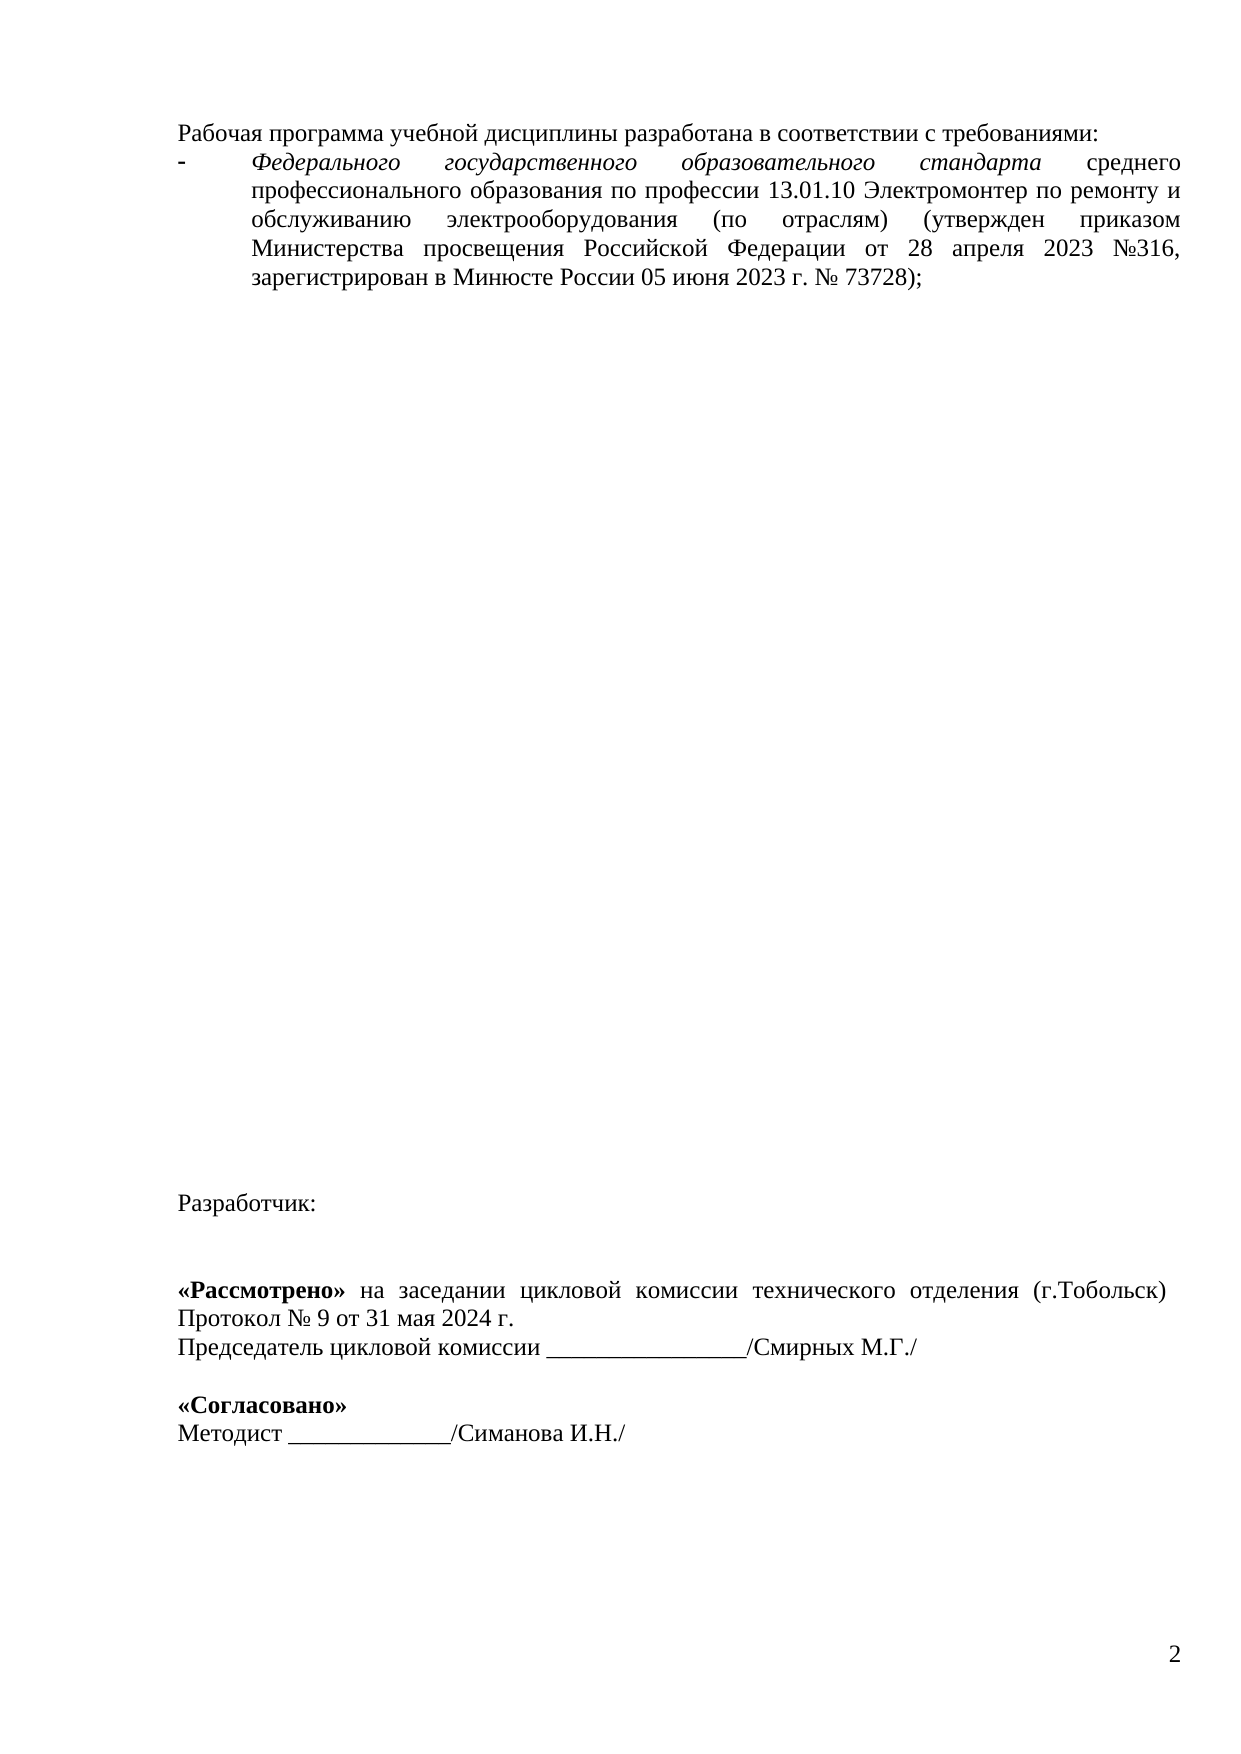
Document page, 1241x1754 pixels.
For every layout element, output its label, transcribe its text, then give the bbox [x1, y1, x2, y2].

text «Согласовано» [177, 1390, 1181, 1418]
text Методист _____________/Симанова И.Н./ [177, 1418, 1181, 1447]
text «Рассмотрено» на заседании цикловой комиссии технического отделения (г.Тобольск) Протокол № 9 от 31 мая 2024 г. [177, 1275, 1181, 1332]
text Председатель цикловой комиссии ________________/Смирных М.Г./ [177, 1332, 1181, 1361]
list Федерального государственного образовательного стандарта среднего профессионального образования по профессии 13.01.10 Электромонтер по ремонту и обслуживанию электрооборудования (по отраслям) (утвержден приказом Министерства просвещения Российской Федерации от 28 апреля 2023 №316, зарегистрирован в Минюсте России 05 июня 2023 г. № 73728); [177, 147, 1181, 291]
text Рабочая программа учебной дисциплины разработана в соответствии с требованиями: [177, 118, 1181, 147]
text Разработчик: [177, 1188, 1181, 1217]
